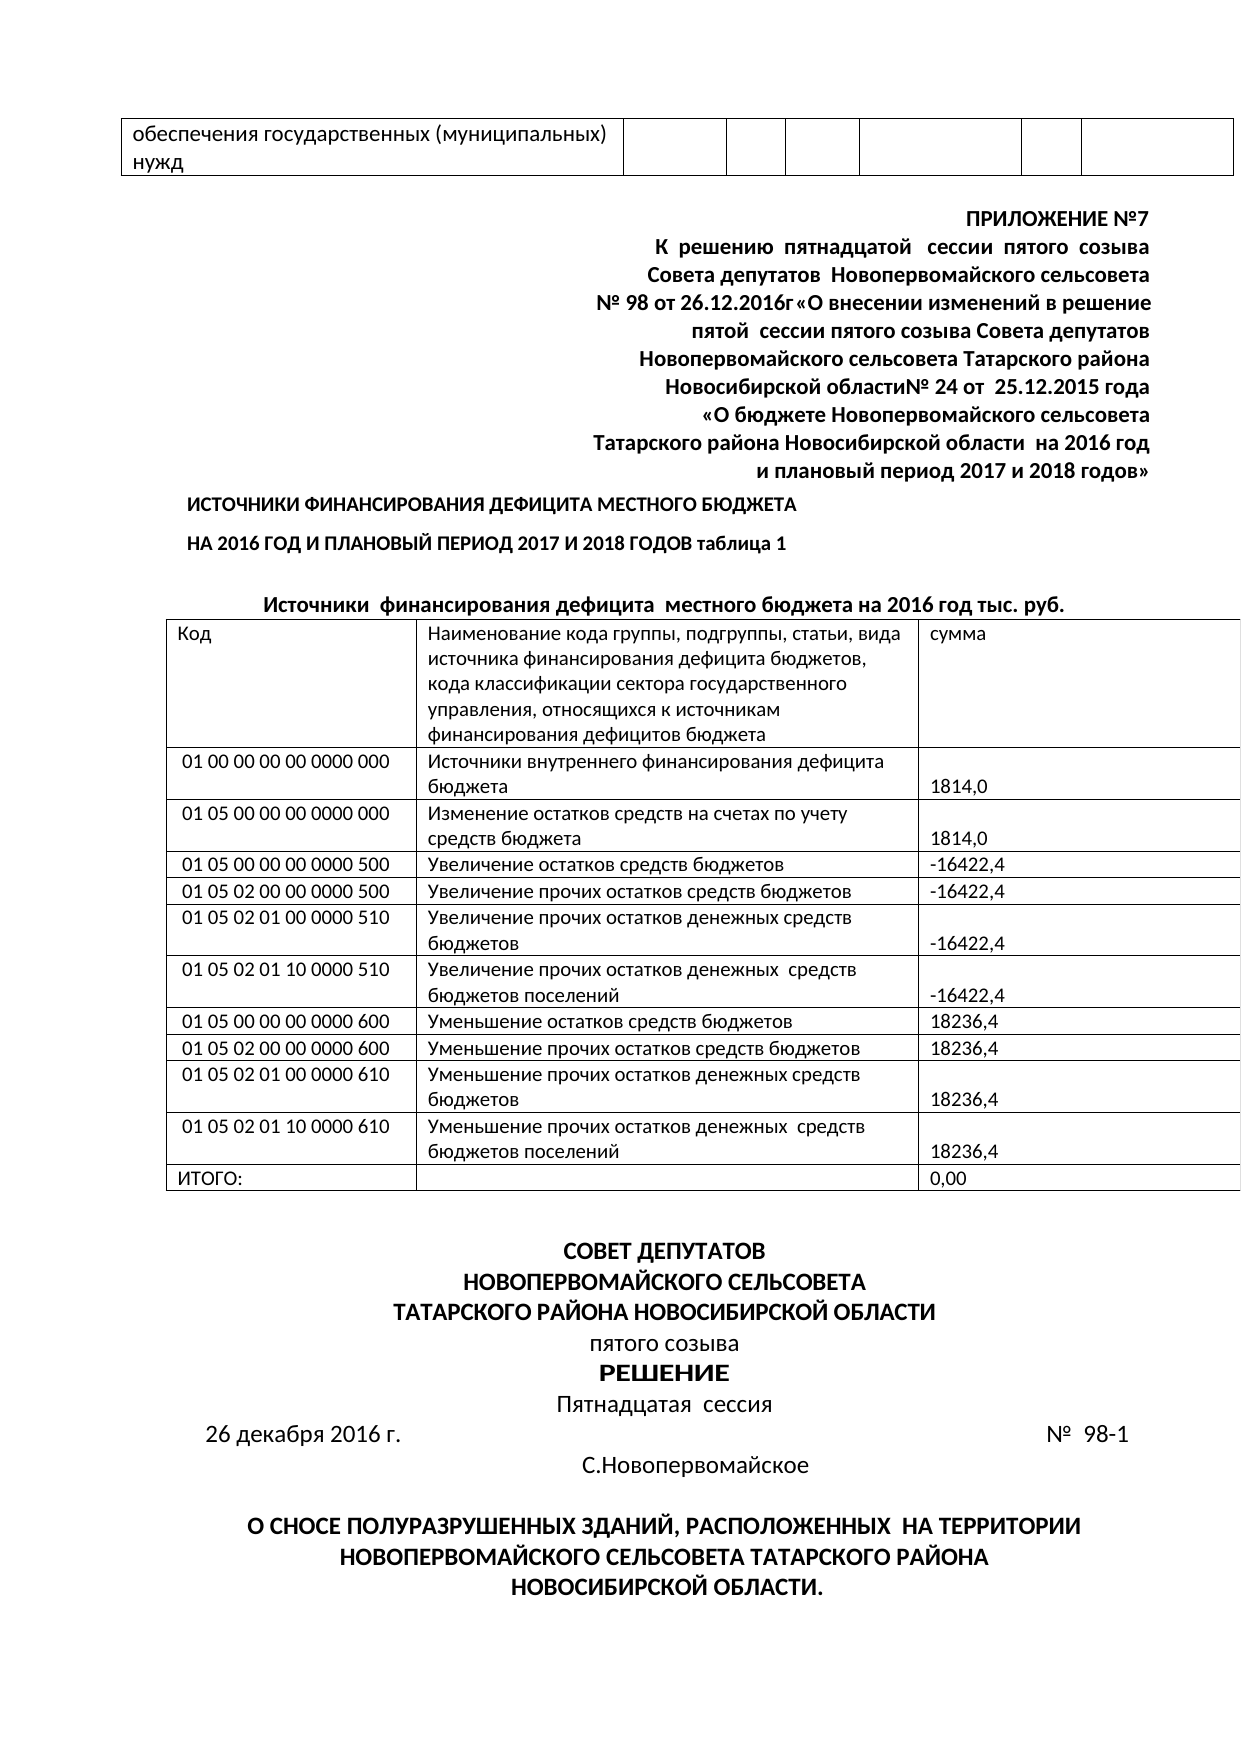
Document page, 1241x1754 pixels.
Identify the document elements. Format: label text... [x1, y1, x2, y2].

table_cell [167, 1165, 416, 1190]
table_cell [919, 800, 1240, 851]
text ТАТАРСКОГО РАЙОНА НОВОСИБИРСКОЙ ОБЛАСТИ [177, 1296, 1152, 1327]
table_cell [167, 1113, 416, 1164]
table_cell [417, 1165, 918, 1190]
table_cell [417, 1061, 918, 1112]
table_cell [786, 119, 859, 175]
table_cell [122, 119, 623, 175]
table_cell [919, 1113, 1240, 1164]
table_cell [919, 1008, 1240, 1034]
text Пятнадцатая сессия [177, 1388, 1152, 1418]
text пятой сессии пятого созыва Совета депутатов [177, 316, 1152, 344]
text НОВОСИБИРСКОЙ ОБЛАСТИ. [177, 1571, 1152, 1602]
text НОВОПЕРВОМАЙСКОГО СЕЛЬСОВЕТА [177, 1266, 1152, 1296]
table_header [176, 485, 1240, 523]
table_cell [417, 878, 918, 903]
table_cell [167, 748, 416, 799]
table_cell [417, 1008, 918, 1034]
text Источники финансирования дефицита местного бюджета на 2016 год тыс. руб. [177, 591, 1152, 619]
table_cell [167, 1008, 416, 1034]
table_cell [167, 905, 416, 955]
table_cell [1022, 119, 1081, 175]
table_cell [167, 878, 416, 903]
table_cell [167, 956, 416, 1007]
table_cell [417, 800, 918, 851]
text Новопервомайского сельсовета Татарского района [177, 344, 1152, 372]
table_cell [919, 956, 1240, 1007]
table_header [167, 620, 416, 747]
text и плановый период 2017 и 2018 годов» [177, 456, 1152, 484]
text С.Новопервомайское [177, 1449, 1152, 1479]
text Татарского района Новосибирской области на 2016 год [177, 428, 1152, 456]
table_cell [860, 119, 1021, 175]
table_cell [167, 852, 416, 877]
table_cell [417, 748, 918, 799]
text О СНОСЕ ПОЛУРАЗРУШЕННЫХ ЗДАНИЙ, РАСПОЛОЖЕННЫХ НА ТЕРРИТОРИИ НОВОПЕРВОМАЙСКОГО СЕЛЬСОВЕТА ТАТАРСКОГО РАЙОНА [177, 1510, 1152, 1571]
text Новосибирской области№ 24 от 25.12.2015 года [177, 372, 1152, 400]
text СОВЕТ ДЕПУТАТОВ [177, 1235, 1152, 1266]
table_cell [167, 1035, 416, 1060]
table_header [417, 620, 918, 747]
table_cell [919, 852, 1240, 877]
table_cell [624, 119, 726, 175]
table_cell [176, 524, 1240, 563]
text «О бюджете Новопервомайского сельсовета [177, 400, 1152, 428]
text № 98 от 26.12.2016г«О внесении изменений в решение [177, 288, 1152, 316]
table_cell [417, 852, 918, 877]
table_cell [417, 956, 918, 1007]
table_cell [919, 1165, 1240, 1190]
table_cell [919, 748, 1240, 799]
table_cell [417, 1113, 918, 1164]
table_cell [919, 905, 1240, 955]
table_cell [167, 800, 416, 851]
text ПРИЛОЖЕНИЕ №7 [177, 204, 1152, 232]
text пятого созыва [177, 1327, 1152, 1357]
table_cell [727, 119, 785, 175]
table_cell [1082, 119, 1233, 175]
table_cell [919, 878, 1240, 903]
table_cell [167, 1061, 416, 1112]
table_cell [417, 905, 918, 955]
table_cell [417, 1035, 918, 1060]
text 26 декабря 2016 г. № 98-1 [177, 1418, 1152, 1449]
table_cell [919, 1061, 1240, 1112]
text Совета депутатов Новопервомайского сельсовета [177, 260, 1152, 288]
text К решению пятнадцатой сессии пятого созыва [177, 232, 1152, 260]
text РЕШЕНИЕ [177, 1357, 1152, 1388]
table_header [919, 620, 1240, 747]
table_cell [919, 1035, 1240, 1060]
